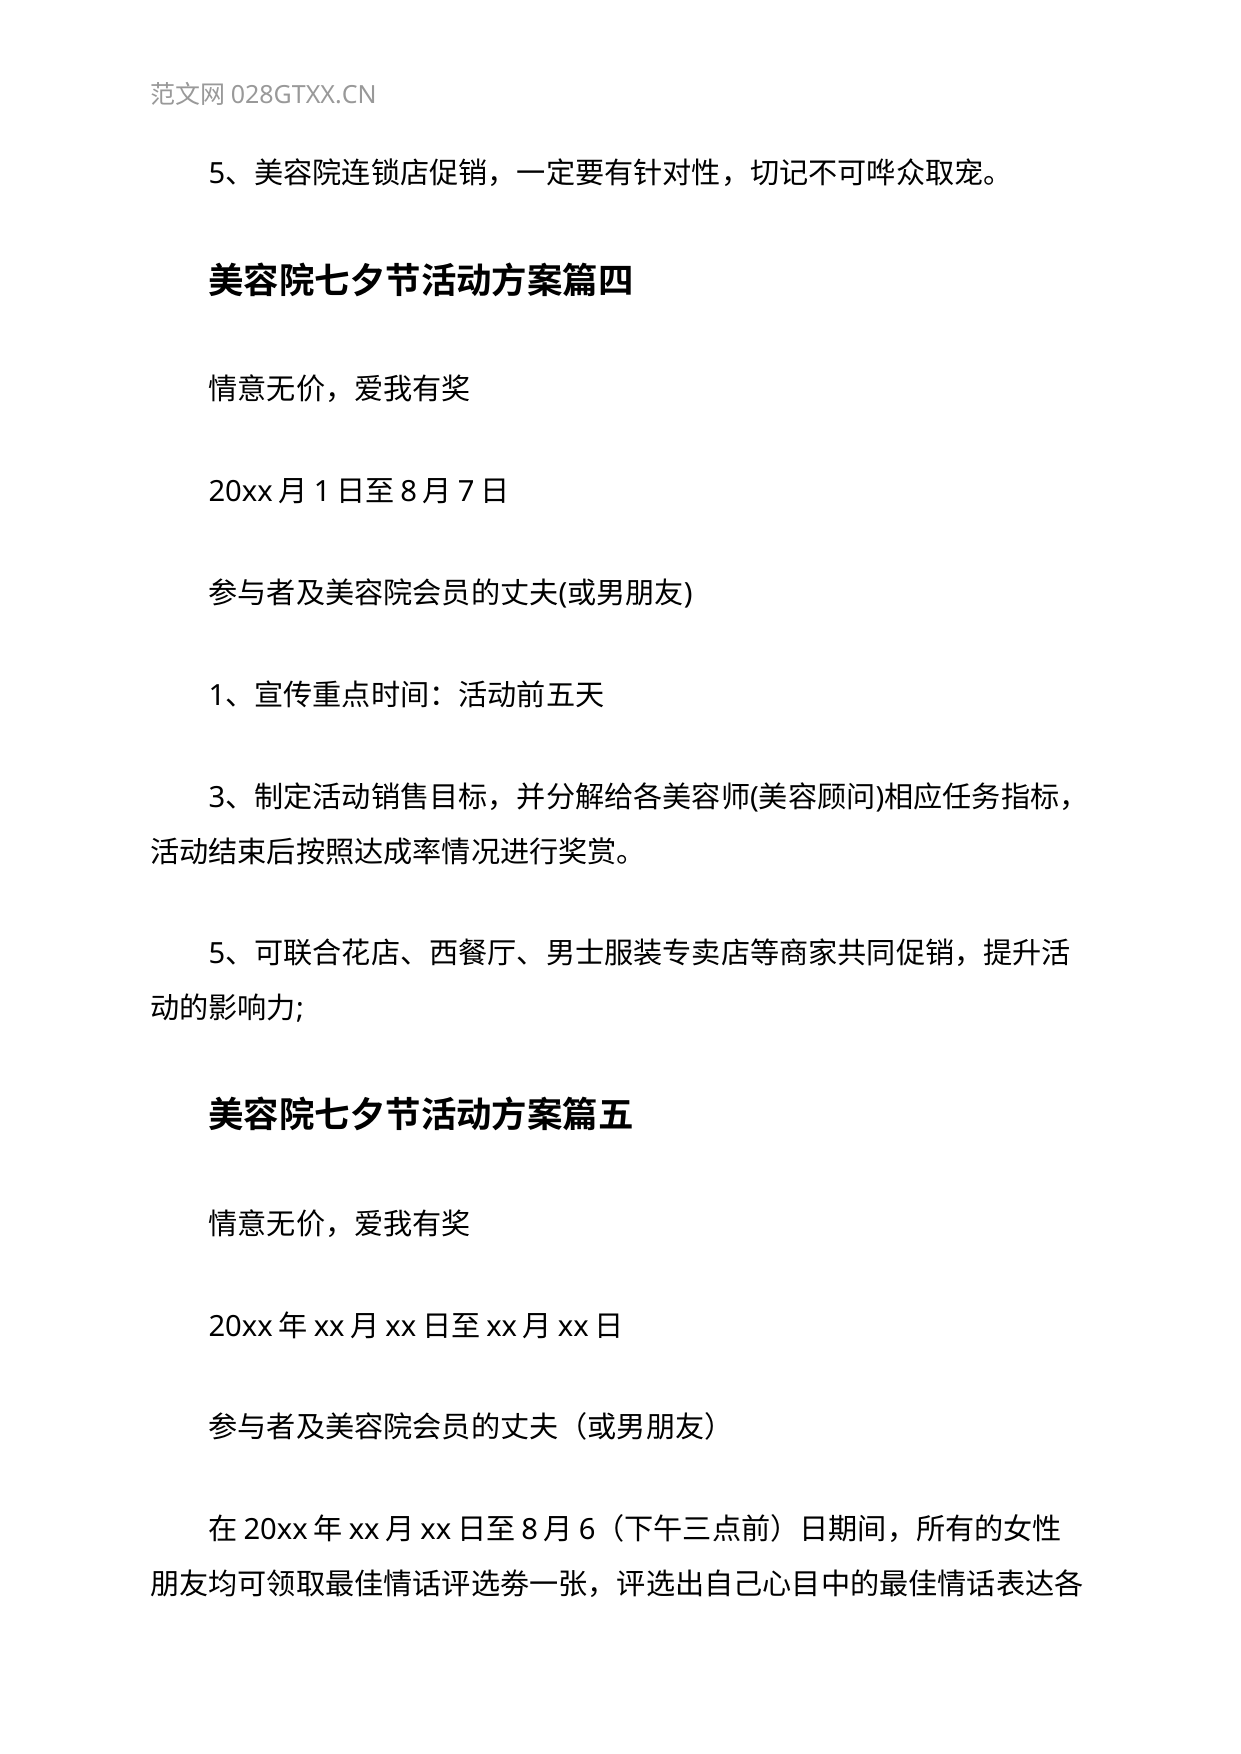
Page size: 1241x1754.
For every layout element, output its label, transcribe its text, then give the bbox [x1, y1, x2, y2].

text 美容院七夕节活动方案篇五 [150, 1087, 1090, 1138]
text 3、制定活动销售目标，并分解给各美容师(美容顾问)相应任务指标，活动结束后按照达成率情况进行奖赏。 [150, 773, 1090, 870]
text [150, 1506, 1090, 1603]
text 1、宣传重点时间：活动前五天 [150, 671, 1090, 713]
text 参与者及美容院会员的丈夫(或男朋友) [150, 569, 1090, 612]
text 20xx月1日至8月7日 [150, 467, 1090, 509]
text 5、可联合花店、西餐厅、男士服装专卖店等商家共同促销，提升活动的影响力; [150, 930, 1090, 1027]
text 美容院七夕节活动方案篇四 [150, 252, 1090, 303]
text 参与者及美容院会员的丈夫（或男朋友） [150, 1404, 1090, 1446]
text 情意无价，爱我有奖 [150, 1200, 1090, 1243]
text 20xx年xx月xx日至xx月xx日 [150, 1302, 1090, 1344]
text 情意无价，爱我有奖 [150, 365, 1090, 408]
text 5、美容院连锁店促销，一定要有针对性，切记不可哗众取宠。 [150, 150, 1090, 192]
